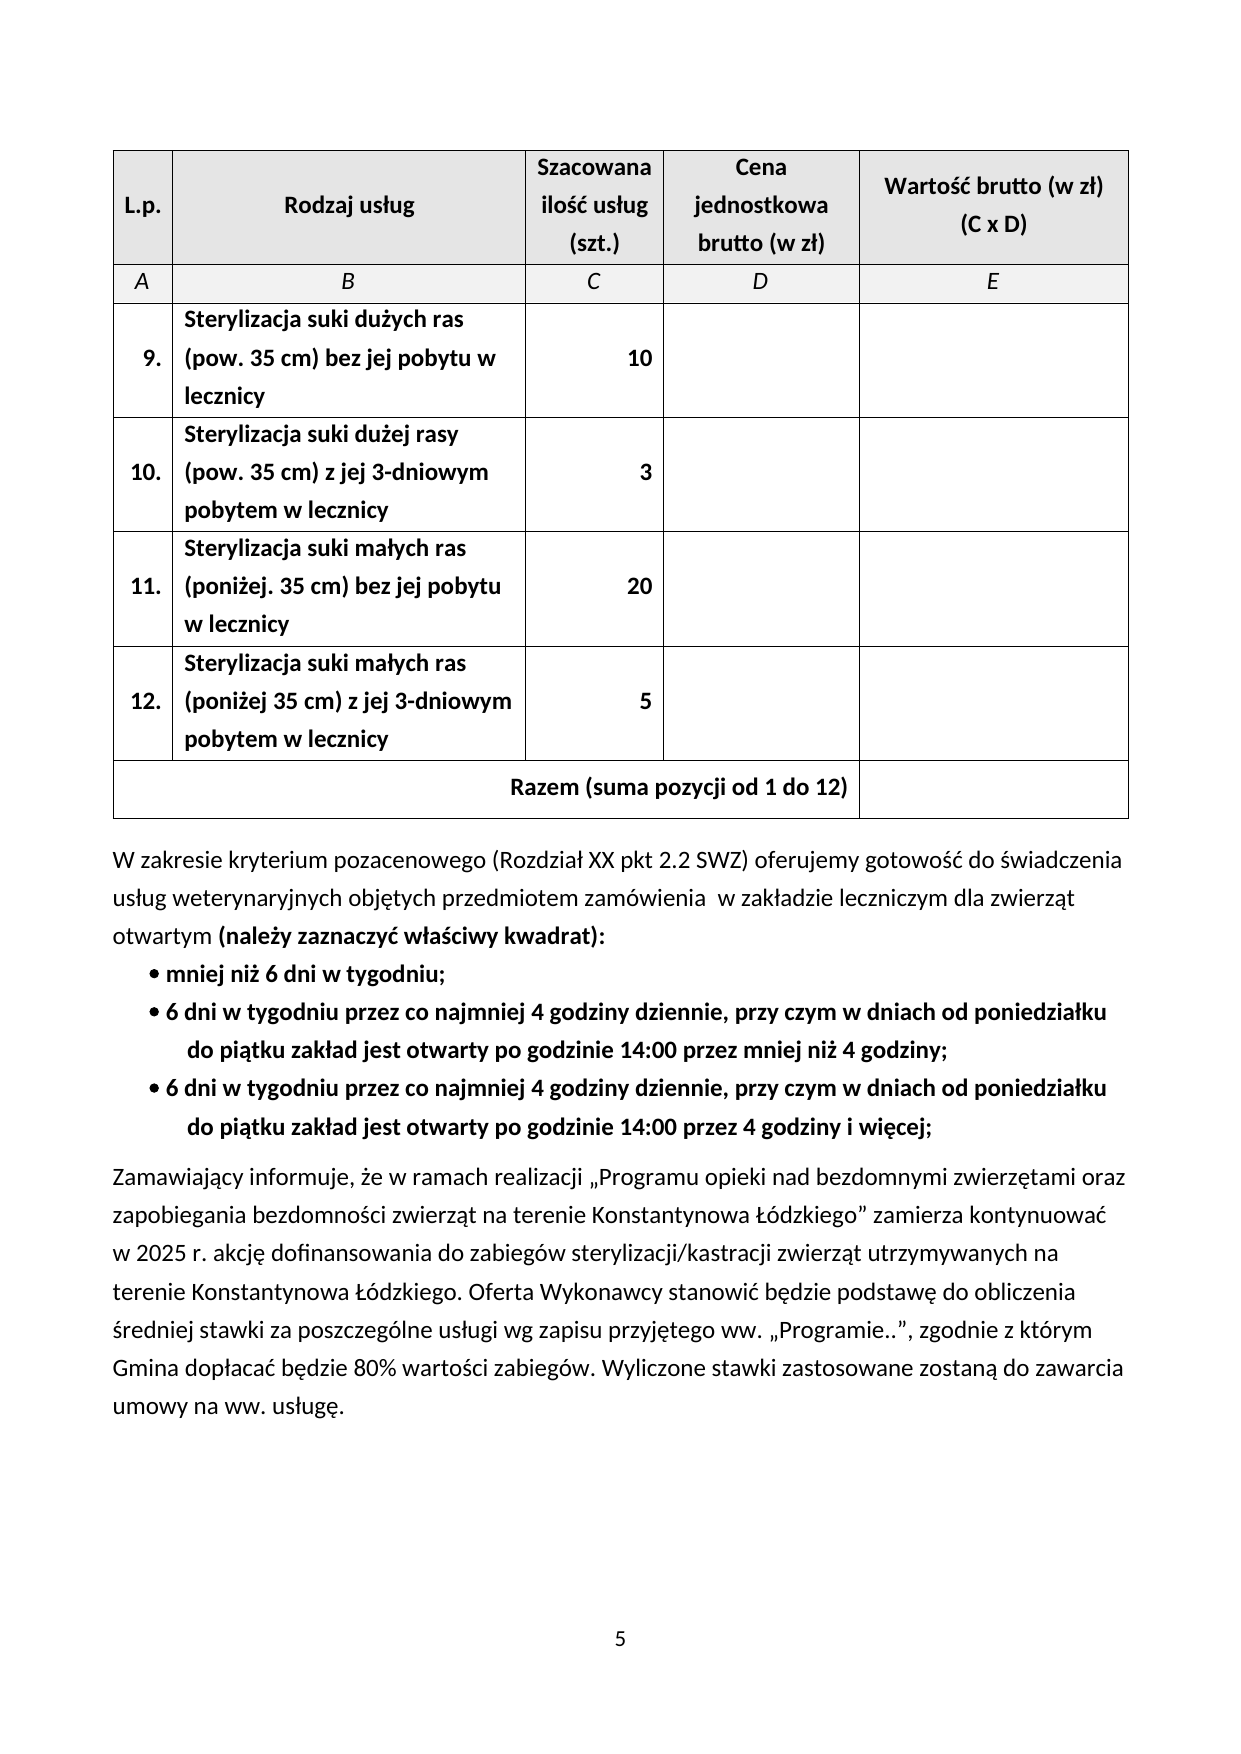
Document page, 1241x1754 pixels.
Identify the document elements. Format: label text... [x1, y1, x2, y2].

table_cell [860, 304, 1128, 417]
table_cell [664, 418, 859, 531]
table_header Wartość brutto (w zł) (C x D) [860, 151, 1128, 264]
table_cell A [114, 265, 172, 302]
table_cell [664, 304, 859, 417]
table_cell D [664, 265, 859, 302]
table_header Cena jednostkowa brutto (w zł) [664, 151, 859, 264]
table_cell Razem (suma pozycji od 1 do 12) [114, 761, 859, 818]
table_cell Sterylizacja suki małych ras (poniżej. 35 cm) bez jej pobytu w lecznicy [173, 532, 525, 646]
table_cell 3 [526, 418, 663, 531]
table_cell 20 [526, 532, 663, 646]
table_header Szacowana ilość usług (szt.) [526, 151, 663, 264]
table_header Rodzaj usług [173, 151, 525, 264]
text 6 dni w tygodniu przez co najmniej 4 godziny dziennie, przy czym w dniach od poniedziałku do piątku zakład jest otwarty po godzinie 14:00 przez 4 godziny i więcej; [150, 1073, 1128, 1141]
table_header L.p. [114, 151, 172, 264]
table_cell 9. [114, 304, 172, 417]
text 6 dni w tygodniu przez co najmniej 4 godziny dziennie, przy czym w dniach od poniedziałku do piątku zakład jest otwarty po godzinie 14:00 przez mniej niż 4 godziny; [150, 996, 1128, 1065]
table_cell [664, 647, 859, 760]
table_cell B [173, 265, 525, 302]
text mniej niż 6 dni w tygodniu; [150, 958, 1128, 989]
table_cell Sterylizacja suki małych ras (poniżej 35 cm) z jej 3-dniowym pobytem w lecznicy [173, 647, 525, 760]
table_cell 10. [114, 418, 172, 531]
table_cell [860, 647, 1128, 760]
table_cell [860, 761, 1128, 818]
table_cell [860, 532, 1128, 646]
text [112, 1161, 1128, 1421]
table_cell Sterylizacja suki dużych ras (pow. 35 cm) bez jej pobytu w lecznicy [173, 304, 525, 417]
table_cell C [526, 265, 663, 302]
table_cell [664, 532, 859, 646]
table_cell 11. [114, 532, 172, 646]
table_cell E [860, 265, 1128, 302]
table_cell 5 [526, 647, 663, 760]
table_cell [860, 418, 1128, 531]
table_cell 10 [526, 304, 663, 417]
table_cell Sterylizacja suki dużej rasy (pow. 35 cm) z jej 3-dniowym pobytem w lecznicy [173, 418, 525, 531]
table_cell 12. [114, 647, 172, 760]
text W zakresie kryterium pozacenowego (Rozdział XX pkt 2.2 SWZ) oferujemy gotowość do świadczenia usług weterynaryjnych objętych przedmiotem zamówienia w zakładzie leczniczym dla zwierząt otwartym (należy zaznaczyć właściwy kwadrat): [112, 844, 1128, 951]
